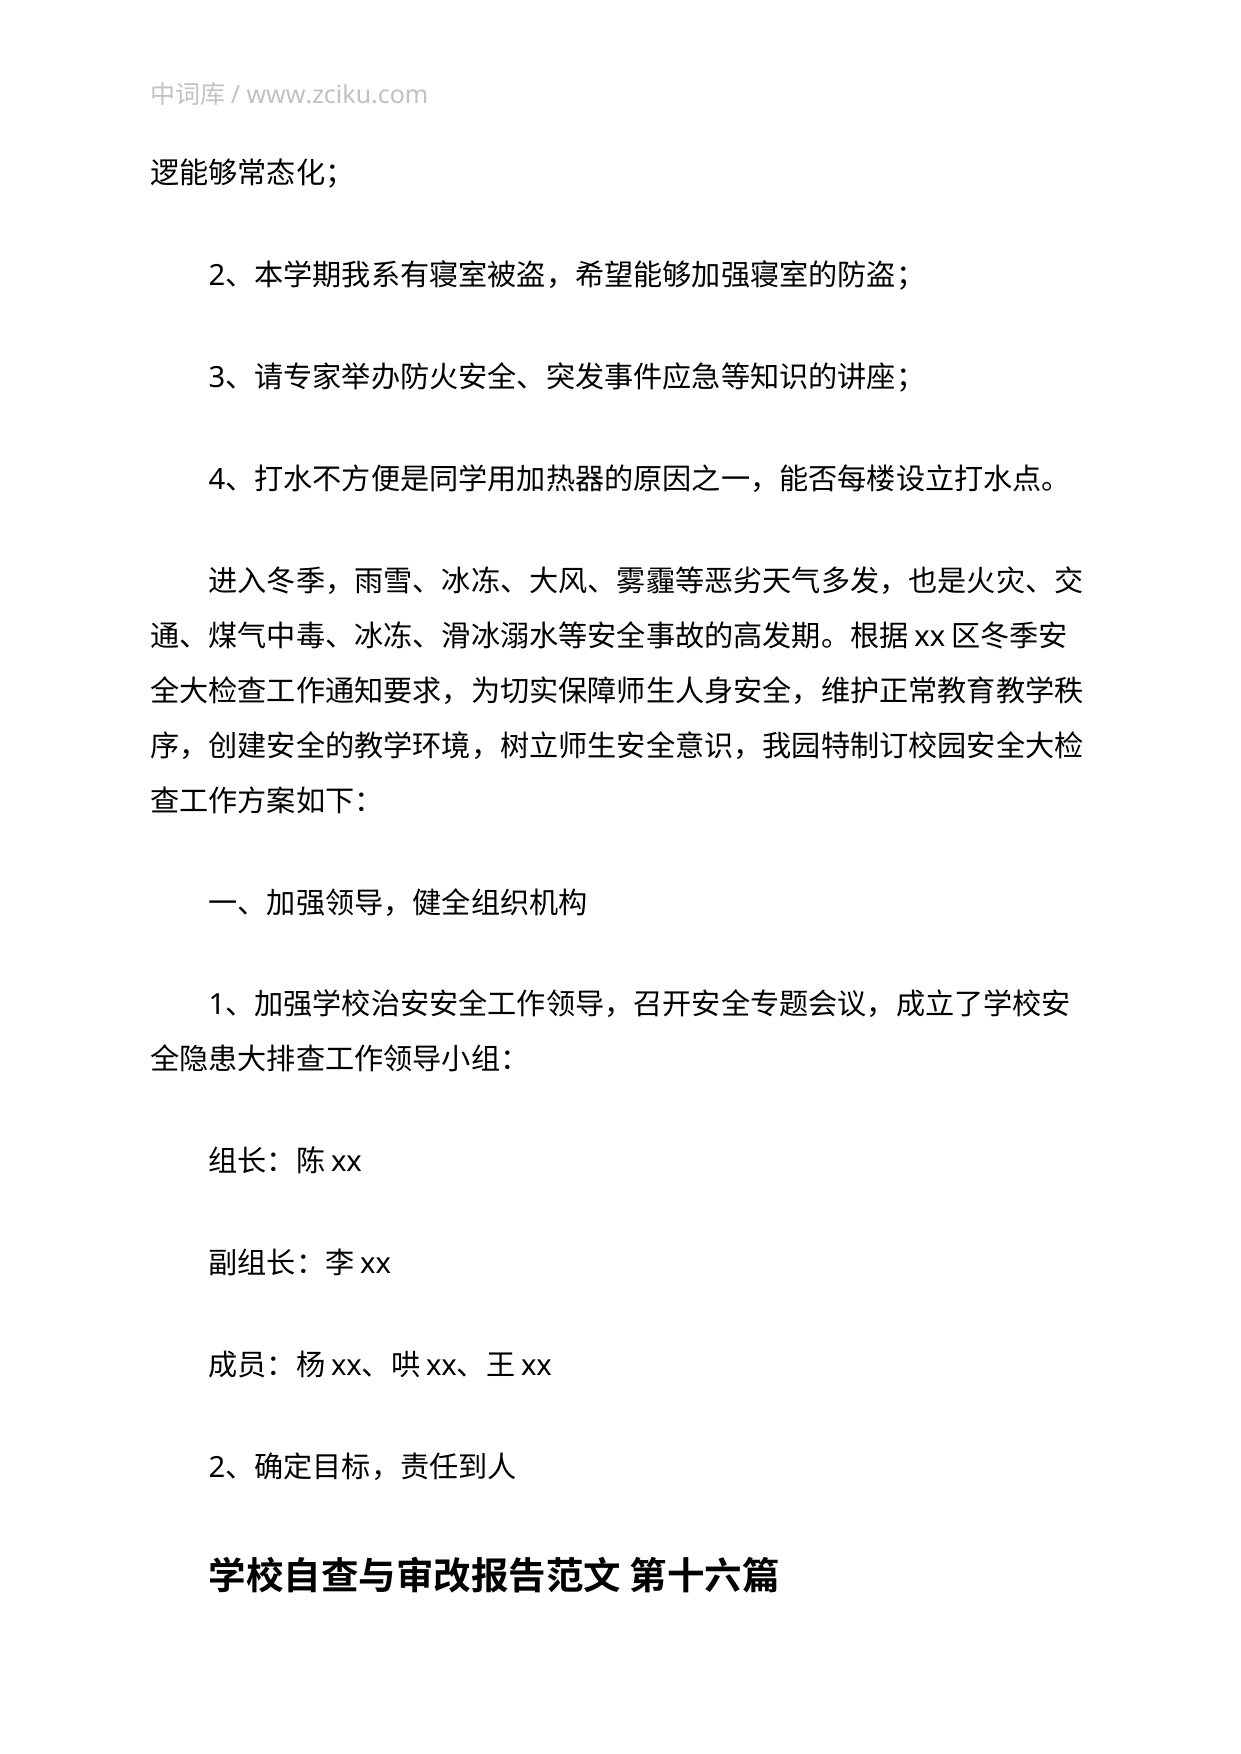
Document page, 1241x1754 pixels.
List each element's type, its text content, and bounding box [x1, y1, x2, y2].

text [150, 150, 1090, 192]
text 学校自查与审改报告范文 第十六篇 [150, 1546, 1090, 1600]
text 组长：陈xx [150, 1138, 1090, 1180]
text 3、请专家举办防火安全、突发事件应急等知识的讲座； [150, 354, 1090, 396]
text 一、加强领导，健全组织机构 [150, 879, 1090, 921]
text 副组长：李xx [150, 1240, 1090, 1282]
text 1、加强学校治安安全工作领导，召开安全专题会议，成立了学校安全隐患大排查工作领导小组： [150, 981, 1090, 1078]
text 4、打水不方便是同学用加热器的原因之一，能否每楼设立打水点。 [150, 456, 1090, 498]
text 2、确定目标，责任到人 [150, 1444, 1090, 1486]
text 成员：杨xx、哄xx、王xx [150, 1342, 1090, 1384]
text 进入冬季，雨雪、冰冻、大风、雾霾等恶劣天气多发，也是火灾、交通、煤气中毒、冰冻、滑冰溺水等安全事故的高发期。根据xx区冬季安全大检查工作通知要求，为切实保障师生人身安全，维护正常教育教学秩序，创建安全的教学环境，树立师生安全意识，我园特制订校园安全大检查工作方案如下： [150, 558, 1090, 820]
text 2、本学期我系有寝室被盗，希望能够加强寝室的防盗； [150, 252, 1090, 294]
